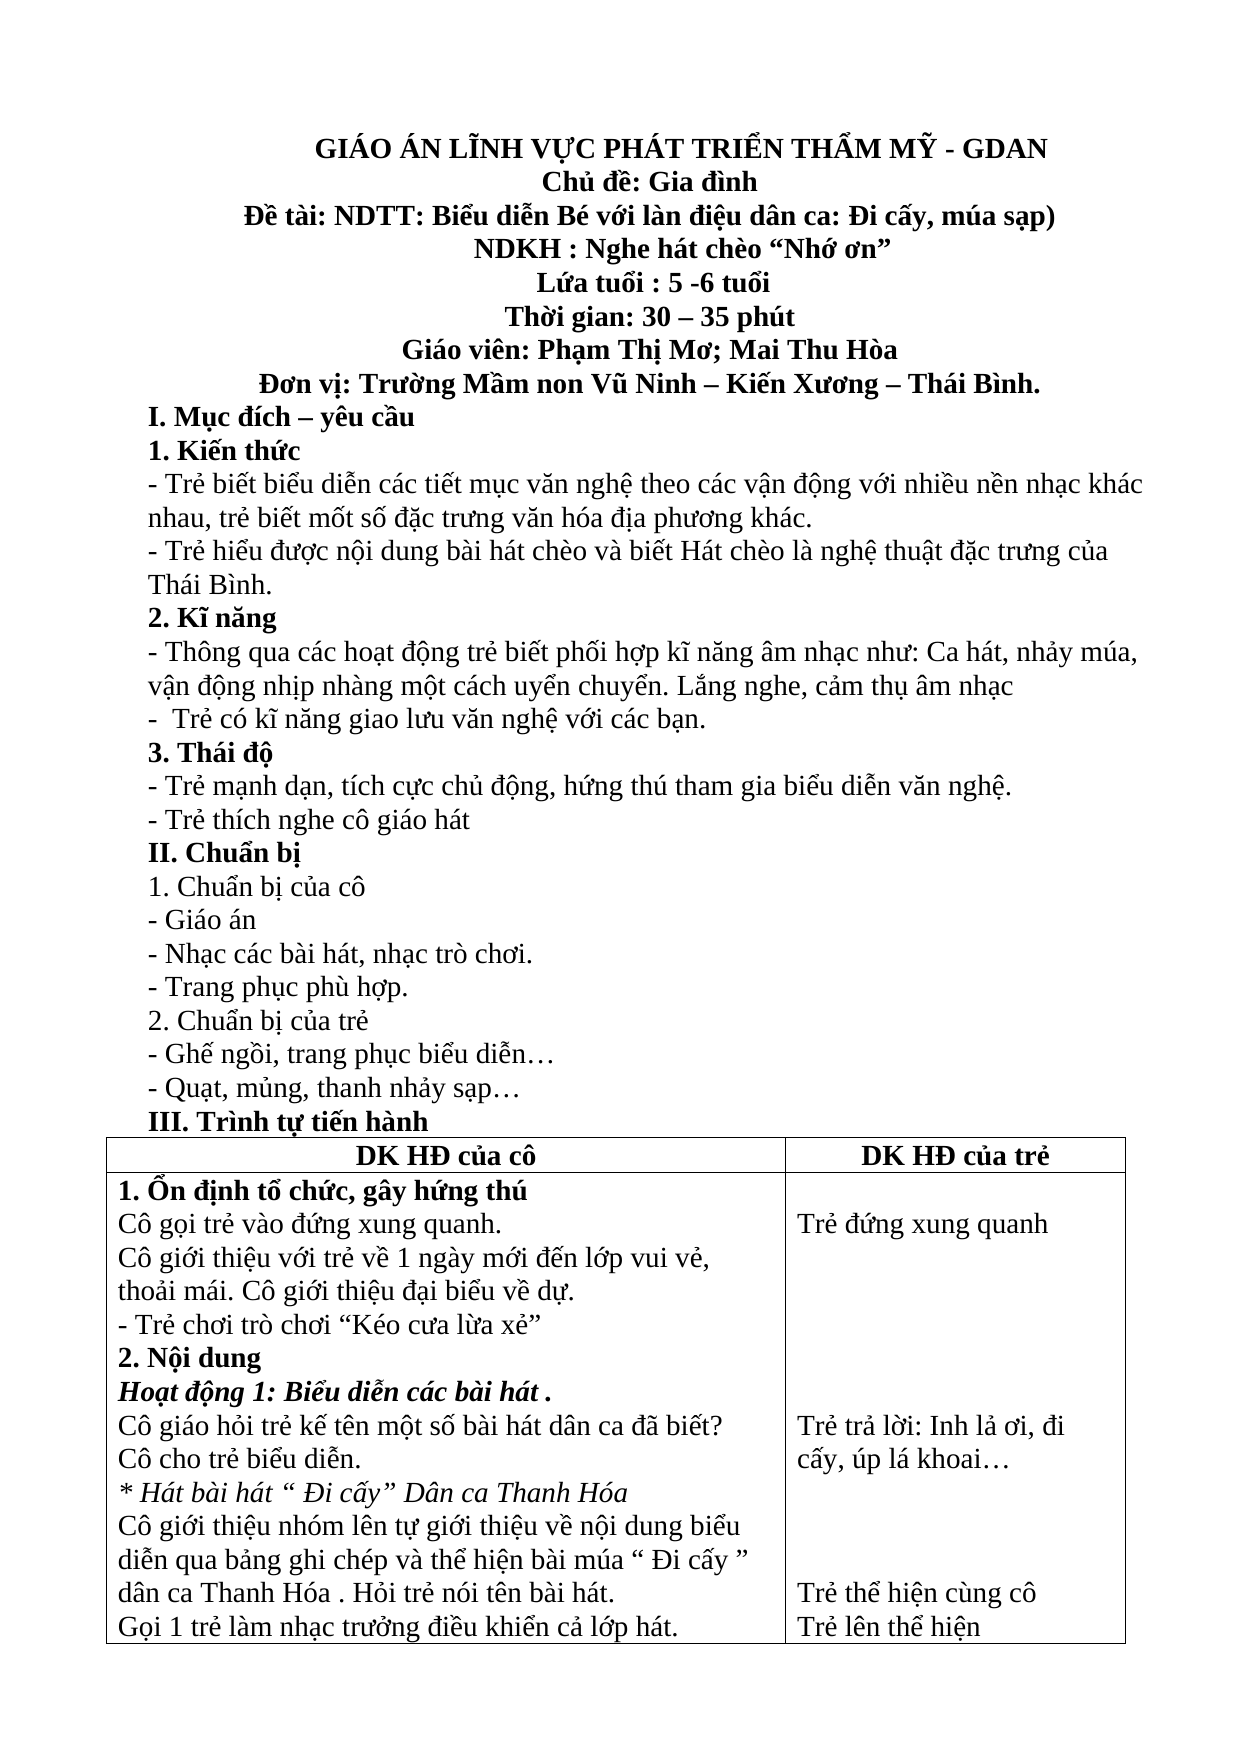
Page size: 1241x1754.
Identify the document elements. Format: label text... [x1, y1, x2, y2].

text - Trẻ hiểu được nội dung bài hát chèo và biết Hát chèo là nghệ thuật đặc trưng của Thái Bình. [148, 533, 1152, 601]
text - Giáo án [148, 902, 1152, 936]
text GIÁO ÁN LĨNH VỰC PHÁT TRIỂN THẨM MỸ - GDAN [148, 131, 1152, 164]
text - Ghế ngồi, trang phục biểu diễn… [148, 1037, 1152, 1070]
text Chủ đề: Gia đình [148, 164, 1152, 198]
text - Nhạc các bài hát, nhạc trò chơi. [148, 936, 1152, 969]
text - Trẻ biết biểu diễn các tiết mục văn nghệ theo các vận động với nhiều nền nhạc khác nhau, trẻ biết mốt số đặc trưng văn hóa địa phương khác. [148, 466, 1152, 533]
text 3. Thái độ [148, 735, 1152, 768]
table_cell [786, 1173, 1125, 1642]
text I. Mục đích – yêu cầu [148, 399, 1152, 433]
text - Trẻ mạnh dạn, tích cực chủ động, hứng thú tham gia biểu diễn văn nghệ. [148, 768, 1152, 802]
text 1. Chuẩn bị của cô [148, 869, 1152, 902]
text II. Chuẩn bị [148, 835, 1152, 869]
text Giáo viên: Phạm Thị Mơ; Mai Thu Hòa [148, 332, 1152, 366]
text - Trẻ thích nghe cô giáo hát [148, 802, 1152, 835]
text 1. Kiến thức [148, 433, 1152, 466]
text Đơn vị: Trường Mầm non Vũ Ninh – Kiến Xương – Thái Bình. [148, 366, 1152, 399]
text - Trẻ có kĩ năng giao lưu văn nghệ với các bạn. [148, 701, 1152, 735]
text Lứa tuổi : 5 -6 tuổi [148, 265, 1152, 299]
text - Trang phục phù hợp. [148, 969, 1152, 1003]
text 2. Kĩ năng [148, 601, 1152, 634]
text 2. Chuẩn bị của trẻ [148, 1003, 1152, 1037]
table_header DK HĐ của trẻ [786, 1138, 1125, 1172]
text Đề tài: NDTT: Biểu diễn Bé với làn điệu dân ca: Đi cấy, múa sạp) [148, 198, 1152, 232]
table_header DK HĐ của cô [107, 1138, 785, 1172]
text - Quạt, mủng, thanh nhảy sạp… [148, 1070, 1152, 1104]
text - Thông qua các hoạt động trẻ biết phối hợp kĩ năng âm nhạc như: Ca hát, nhảy múa, vận động nhịp nhàng một cách uyển chuyển. Lắng nghe, cảm thụ âm nhạc [148, 634, 1152, 701]
text Thời gian: 30 – 35 phút [148, 299, 1152, 332]
text III. Trình tự tiến hành [148, 1104, 1152, 1137]
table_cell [107, 1173, 785, 1642]
text NDKH : Nghe hát chèo “Nhớ ơn” [148, 232, 1152, 265]
